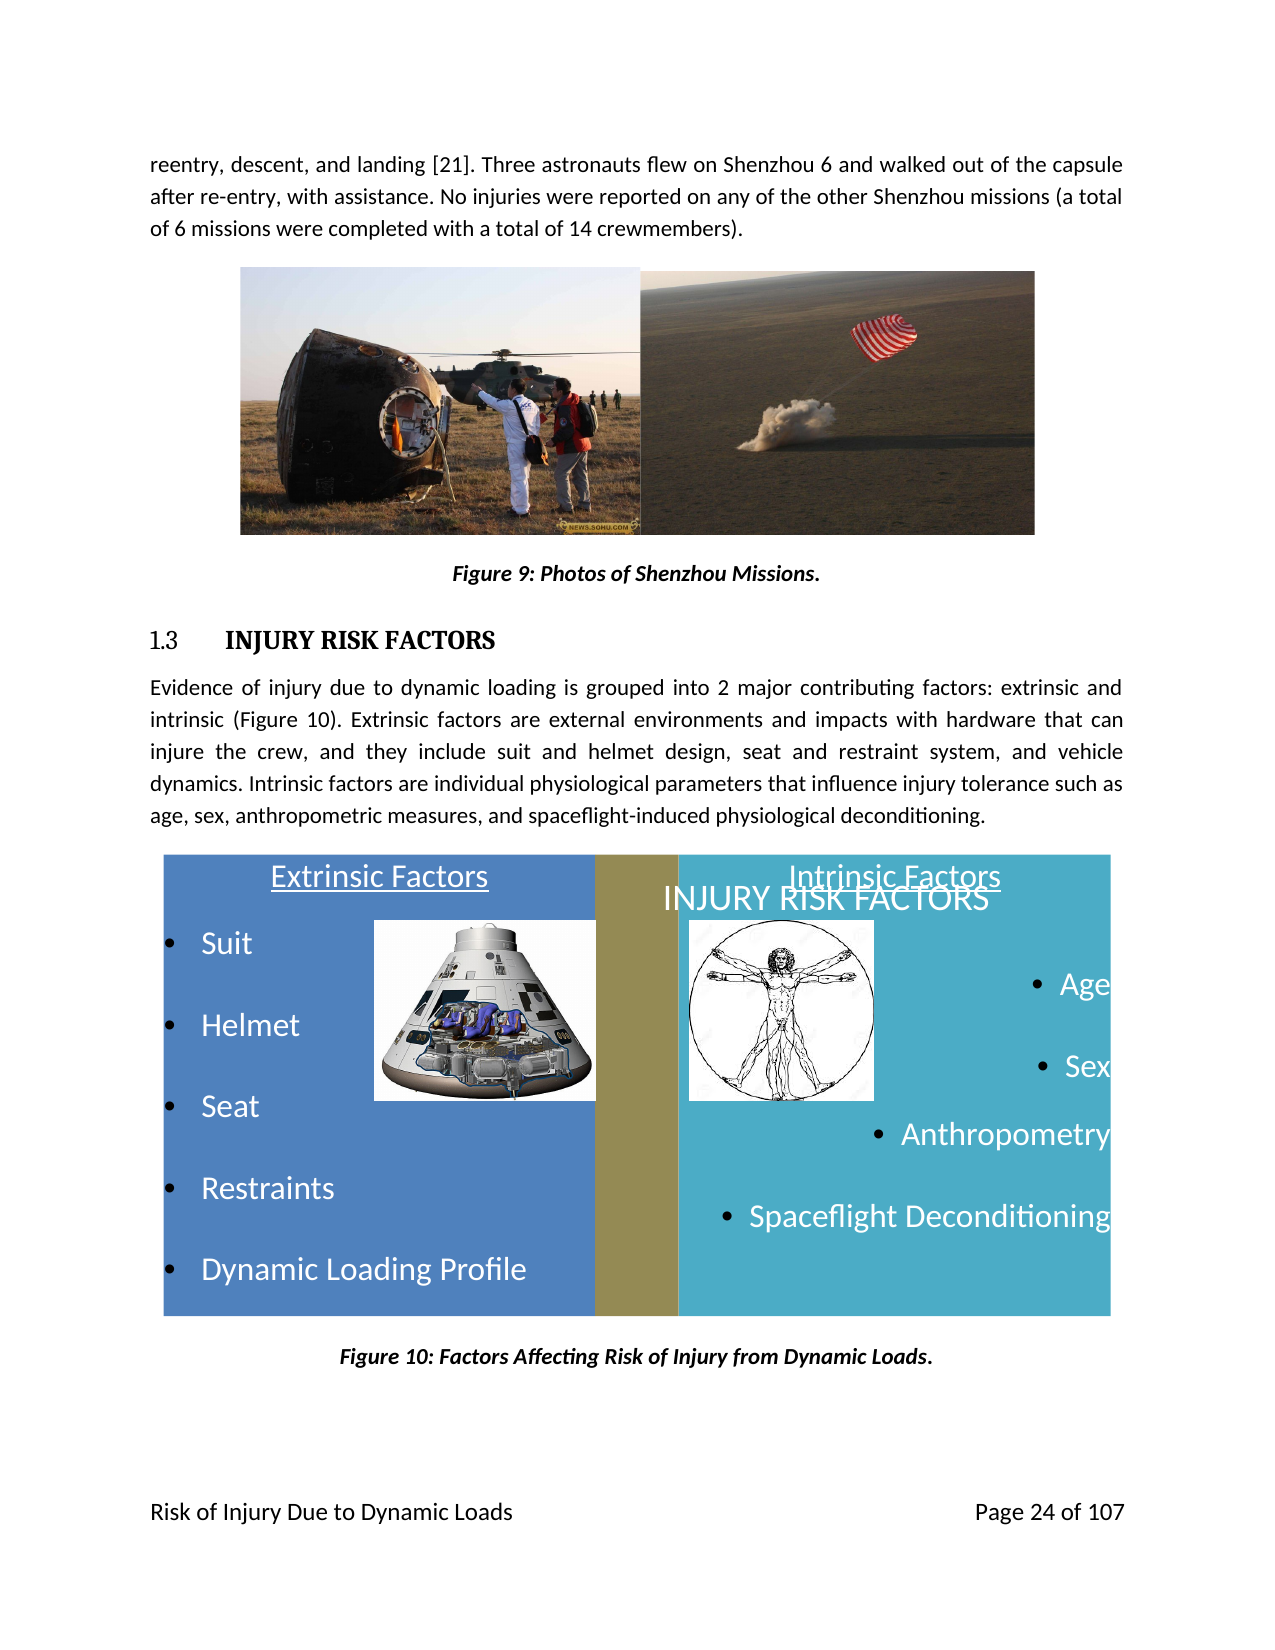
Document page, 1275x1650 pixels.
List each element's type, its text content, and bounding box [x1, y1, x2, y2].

text Figure 10: Factors Affecting Risk of Injury from Dynamic Loads. [150, 1342, 1125, 1370]
picture [689, 920, 874, 1101]
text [150, 150, 1125, 242]
text Evidence of injury due to dynamic loading is grouped into 2 major contributing factors: extrinsic and intrinsic (Figure 10). Extrinsic factors are external environments and impacts with hardware that can injure the crew, and they include suit and helmet design, seat and restraint system, and vehicle dynamics. Intrinsic factors are individual physiological parameters that influence injury tolerance such as age, sex, anthropometric measures, and spaceflight-induced physiological deconditioning. [150, 673, 1125, 830]
subtitle INJURY RISK FACTORS [150, 625, 1125, 656]
text Figure 9: Photos of Shenzhou Missions. [150, 559, 1125, 587]
picture [240, 267, 1035, 535]
picture [374, 920, 596, 1101]
